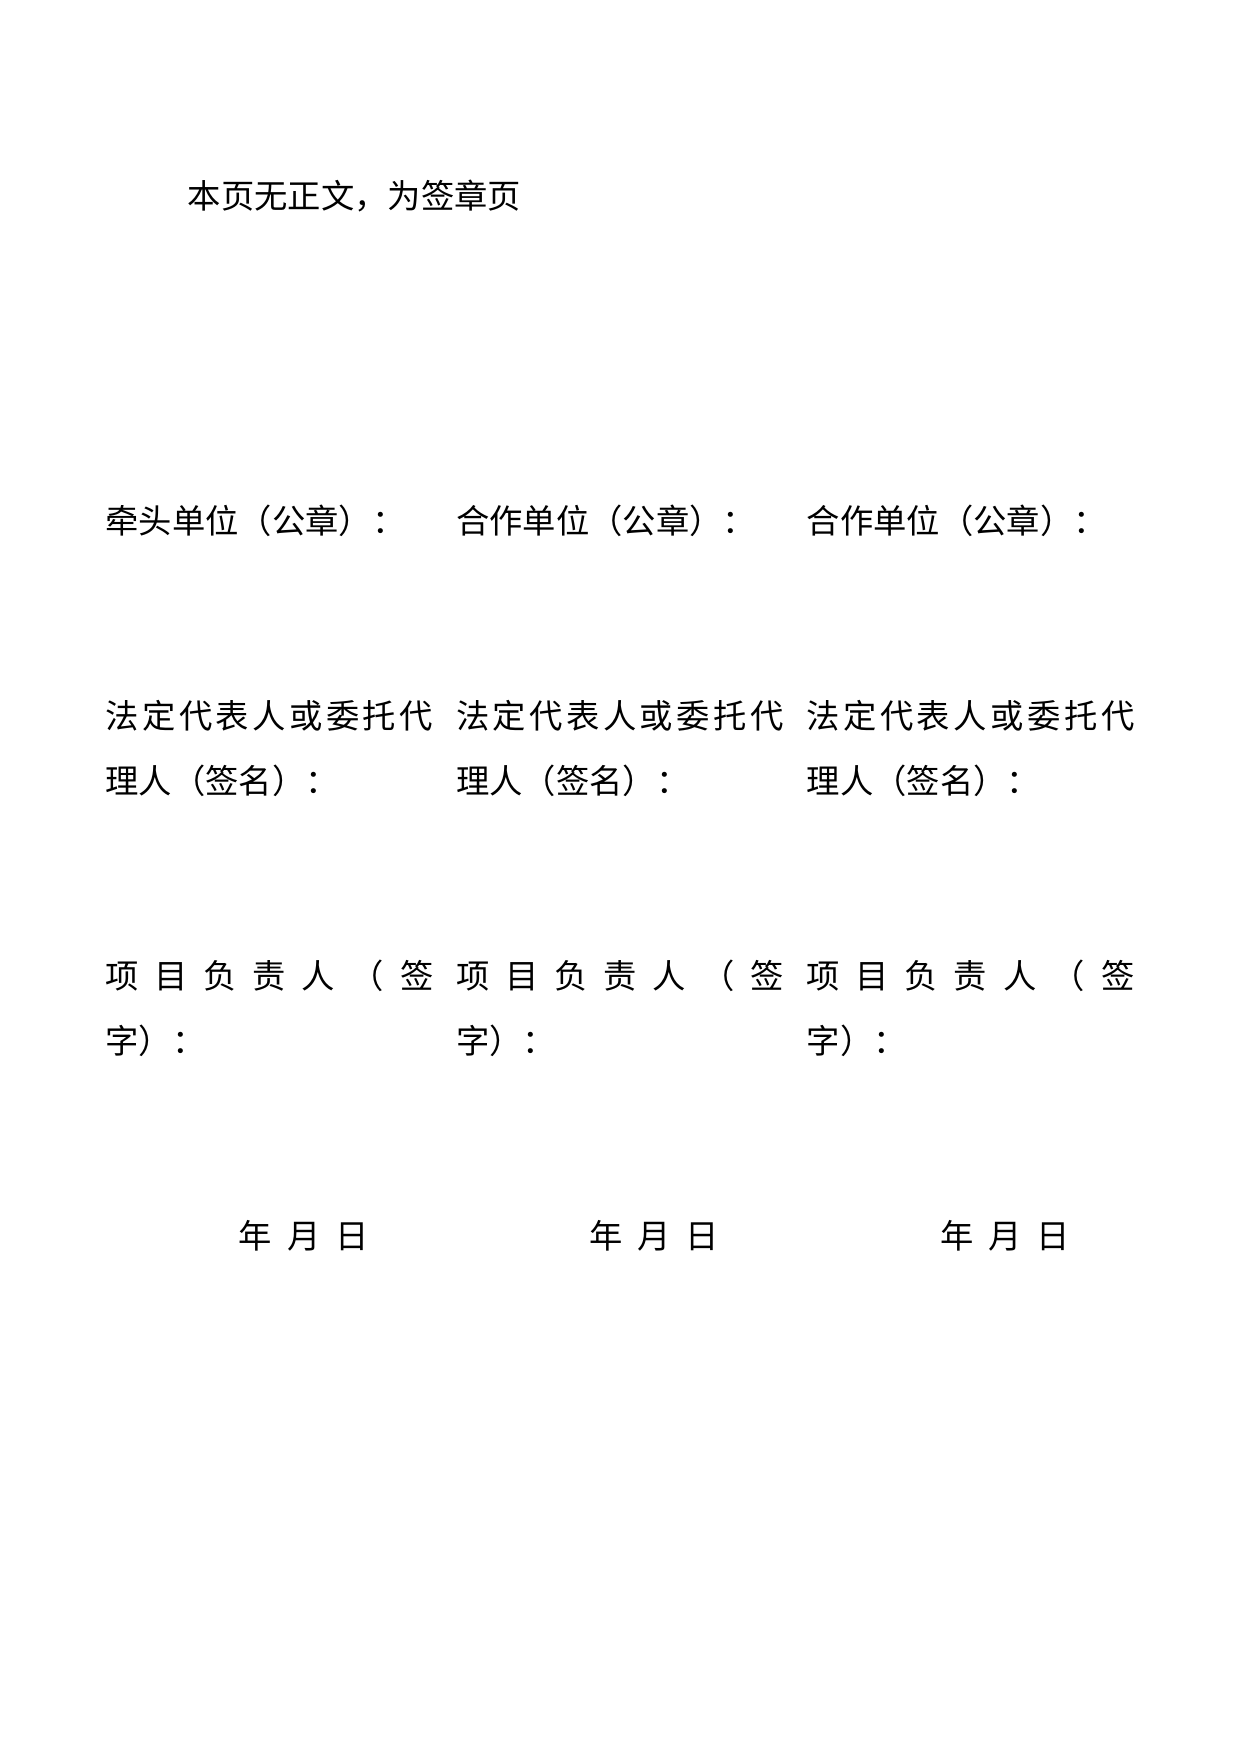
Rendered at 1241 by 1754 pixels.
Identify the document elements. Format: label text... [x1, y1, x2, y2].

table_header 牵头单位（公章）： 法定代表人或委托代理人（签名）： 项目负责人（签字）： 年 月 日 [94, 487, 445, 1397]
table_header 合作单位（公章）： 法定代表人或委托代理人（签名）： 项目负责人（签字）： 年 月 日 [795, 487, 1146, 1397]
table_header 合作单位（公章）： 法定代表人或委托代理人（签名）： 项目负责人（签字）： 年 月 日 [445, 487, 795, 1397]
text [187, 162, 1053, 227]
